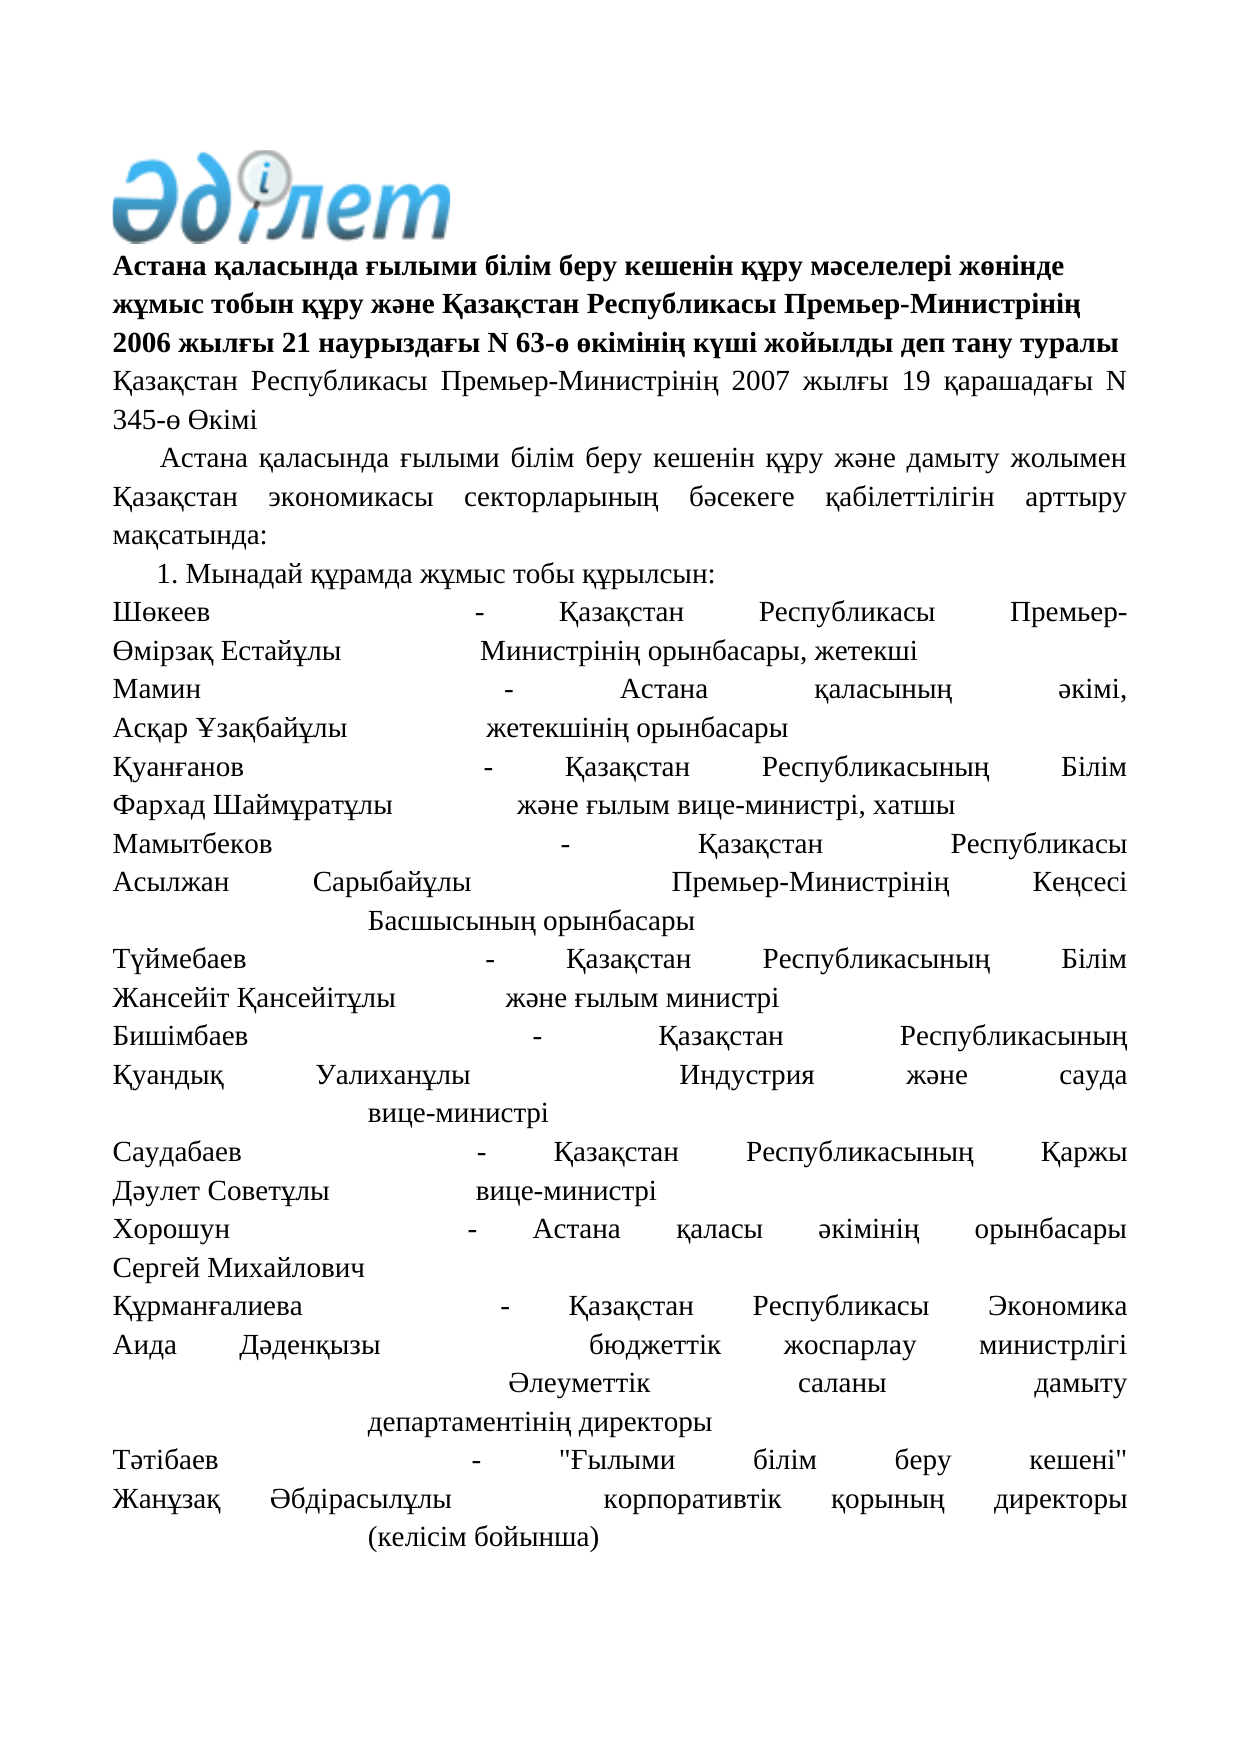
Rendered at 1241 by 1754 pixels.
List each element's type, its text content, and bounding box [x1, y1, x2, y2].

text Шөкеев - Қазақстан Республикасы Премьер- Өмірзақ Естайұлы Министрінің орынбасары, жетекші [112, 594, 1128, 667]
text Бишімбаев - Қазақстан Республикасының Қуандық Уалиханұлы Индустрия және сауда вице-министрі [112, 1018, 1128, 1129]
text Құрманғалиева - Қазақстан Республикасы Экономика Аида Дәденқызы бюджеттік жоспарлау министрлігі Әлеуметтік саланы дамыту департаментінің директоры [112, 1288, 1128, 1437]
text Қазақстан Республикасы Премьер-Министрінің 2007 жылғы 19 қарашадағы N 345-ө Өкімі [112, 363, 1128, 435]
text Мамытбеков - Қазақстан Республикасы Асылжан Сарыбайұлы Премьер-Министрінің Кеңсесі Басшысының орынбасары [112, 826, 1128, 936]
text Тәтібаев - "Ғылыми білім беру кешені" Жанұзақ Әбдірасылұлы корпоративтік қорының директоры (келісім бойынша) [112, 1442, 1128, 1553]
picture [112, 150, 451, 244]
text Түймебаев - Қазақстан Республикасының Білім Жансейіт Қансейітұлы және ғылым министрі [112, 941, 1128, 1013]
text Хорошун - Астана қаласы әкімінің орынбасары Сергей Михайлович [112, 1211, 1128, 1283]
text Астана қаласында ғылыми білім беру кешенін құру және дамыту жолымен Қазақстан экономикасы секторларының бәсекеге қабілеттілігін арттыру мақсатында: 1. Мынадай құрамда жұмыс тобы құрылсын: [112, 440, 1128, 589]
text Саудабаев - Қазақстан Республикасының Қаржы Дәулет Советұлы вице-министрі [112, 1134, 1128, 1206]
text Қуанғанов - Қазақстан Республикасының Білім Фархад Шаймұратұлы және ғылым вице-министрі, хатшы [112, 749, 1128, 821]
text Мамин - Астана қаласының әкімі, Асқар Ұзақбайұлы жетекшінің орынбасары [112, 672, 1128, 744]
text Астана қаласында ғылыми білім беру кешенін құру мәселелері жөнінде жұмыс тобын құру және Қазақстан Республикасы Премьер-Министрінің 2006 жылғы 21 наурыздағы N 63-ө өкімінің күші жойылды деп тану туралы [112, 248, 1128, 358]
